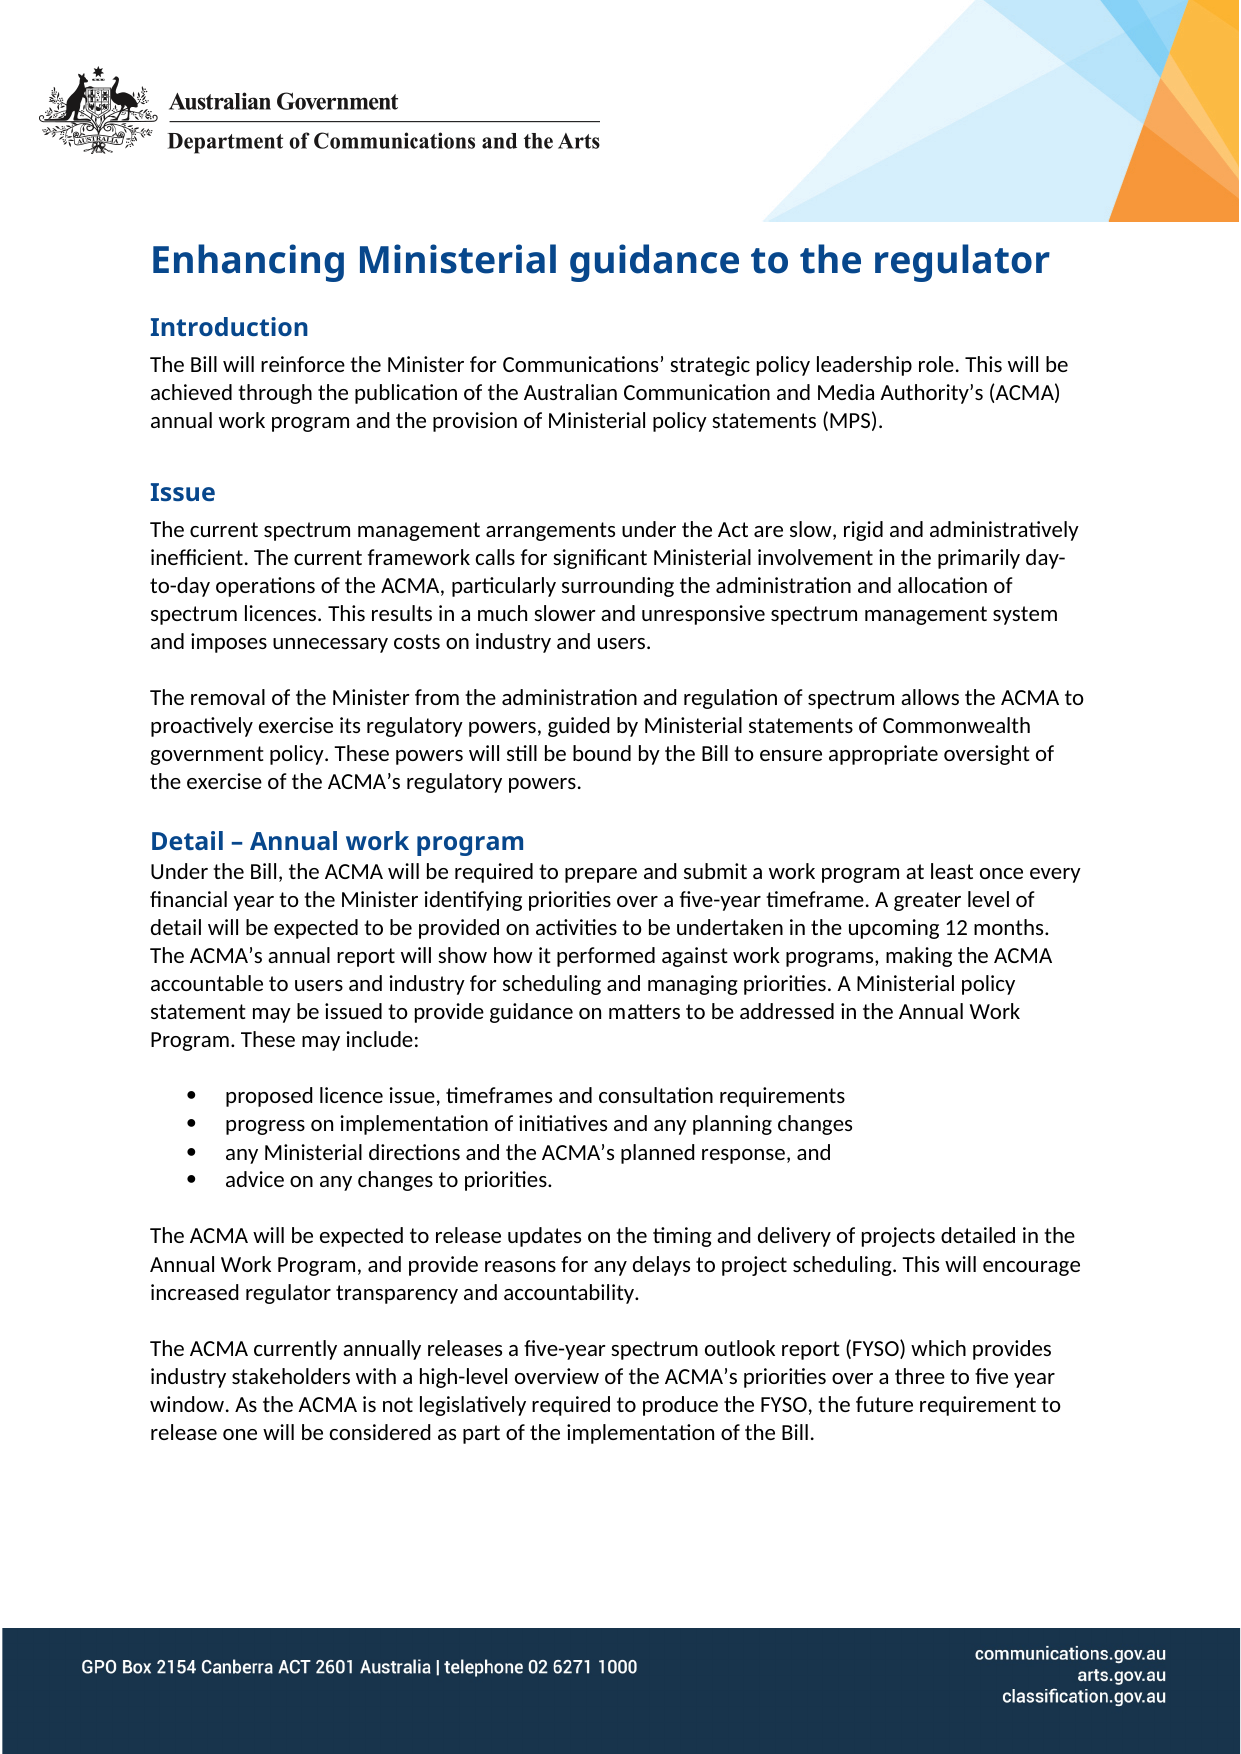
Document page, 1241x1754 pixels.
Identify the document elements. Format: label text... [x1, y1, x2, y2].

list advice on any changes to priorities. [187, 1166, 1090, 1194]
list any Ministerial directions and the ACMA’s planned response, and [187, 1138, 1090, 1166]
picture [2, 1628, 1241, 1754]
list proposed licence issue, timeframes and consultation requirements [187, 1082, 1090, 1109]
text The removal of the Minister from the administration and regulation of spectrum allows the ACMA to proactively exercise its regulatory powers, guided by Ministerial statements of Commonwealth government policy. These powers will still be bound by the Bill to ensure appropriate oversight of the exercise of the ACMA’s regulatory powers. [150, 683, 1090, 795]
subtitle Enhancing Ministerial guidance to the regulator [150, 234, 1090, 285]
text The current spectrum management arrangements under the Act are slow, rigid and administratively inefficient. The current framework calls for significant Ministerial involvement in the primarily day-to-day operations of the ACMA, particularly surrounding the administration and allocation of spectrum licences. This results in a much slower and unresponsive spectrum management system and imposes unnecessary costs on industry and users. [150, 515, 1090, 655]
picture [2, 0, 1239, 222]
text The ACMA currently annually releases a five-year spectrum outlook report (FYSO) which provides industry stakeholders with a high-level overview of the ACMA’s priorities over a three to five year window. As the ACMA is not legislatively required to produce the FYSO, the future requirement to release one will be considered as part of the implementation of the Bill. [150, 1334, 1090, 1446]
text The ACMA will be expected to release updates on the timing and delivery of projects detailed in the Annual Work Program, and provide reasons for any delays to project scheduling. This will encourage increased regulator transparency and accountability. [150, 1222, 1090, 1306]
text Under the Bill, the ACMA will be required to prepare and submit a work program at least once every financial year to the Minister identifying priorities over a five-year timeframe. A greater level of detail will be expected to be provided on activities to be undertaken in the upcoming 12 months. The ACMA’s annual report will show how it performed against work programs, making the ACMA accountable to users and industry for scheduling and managing priorities. A Ministerial policy statement may be issued to provide guidance on matters to be addressed in the Annual Work Program. These may include: [150, 857, 1090, 1053]
text The Bill will reinforce the Minister for Communications’ strategic policy leadership role. This will be achieved through the publication of the Australian Communication and Media Authority’s (ACMA) annual work program and the provision of Ministerial policy statements (MPS). [150, 350, 1090, 434]
subtitle Detail – Annual work program [150, 823, 1090, 857]
subtitle Introduction [150, 310, 1090, 344]
subtitle Issue [150, 475, 1090, 509]
list progress on implementation of initiatives and any planning changes [187, 1109, 1090, 1138]
